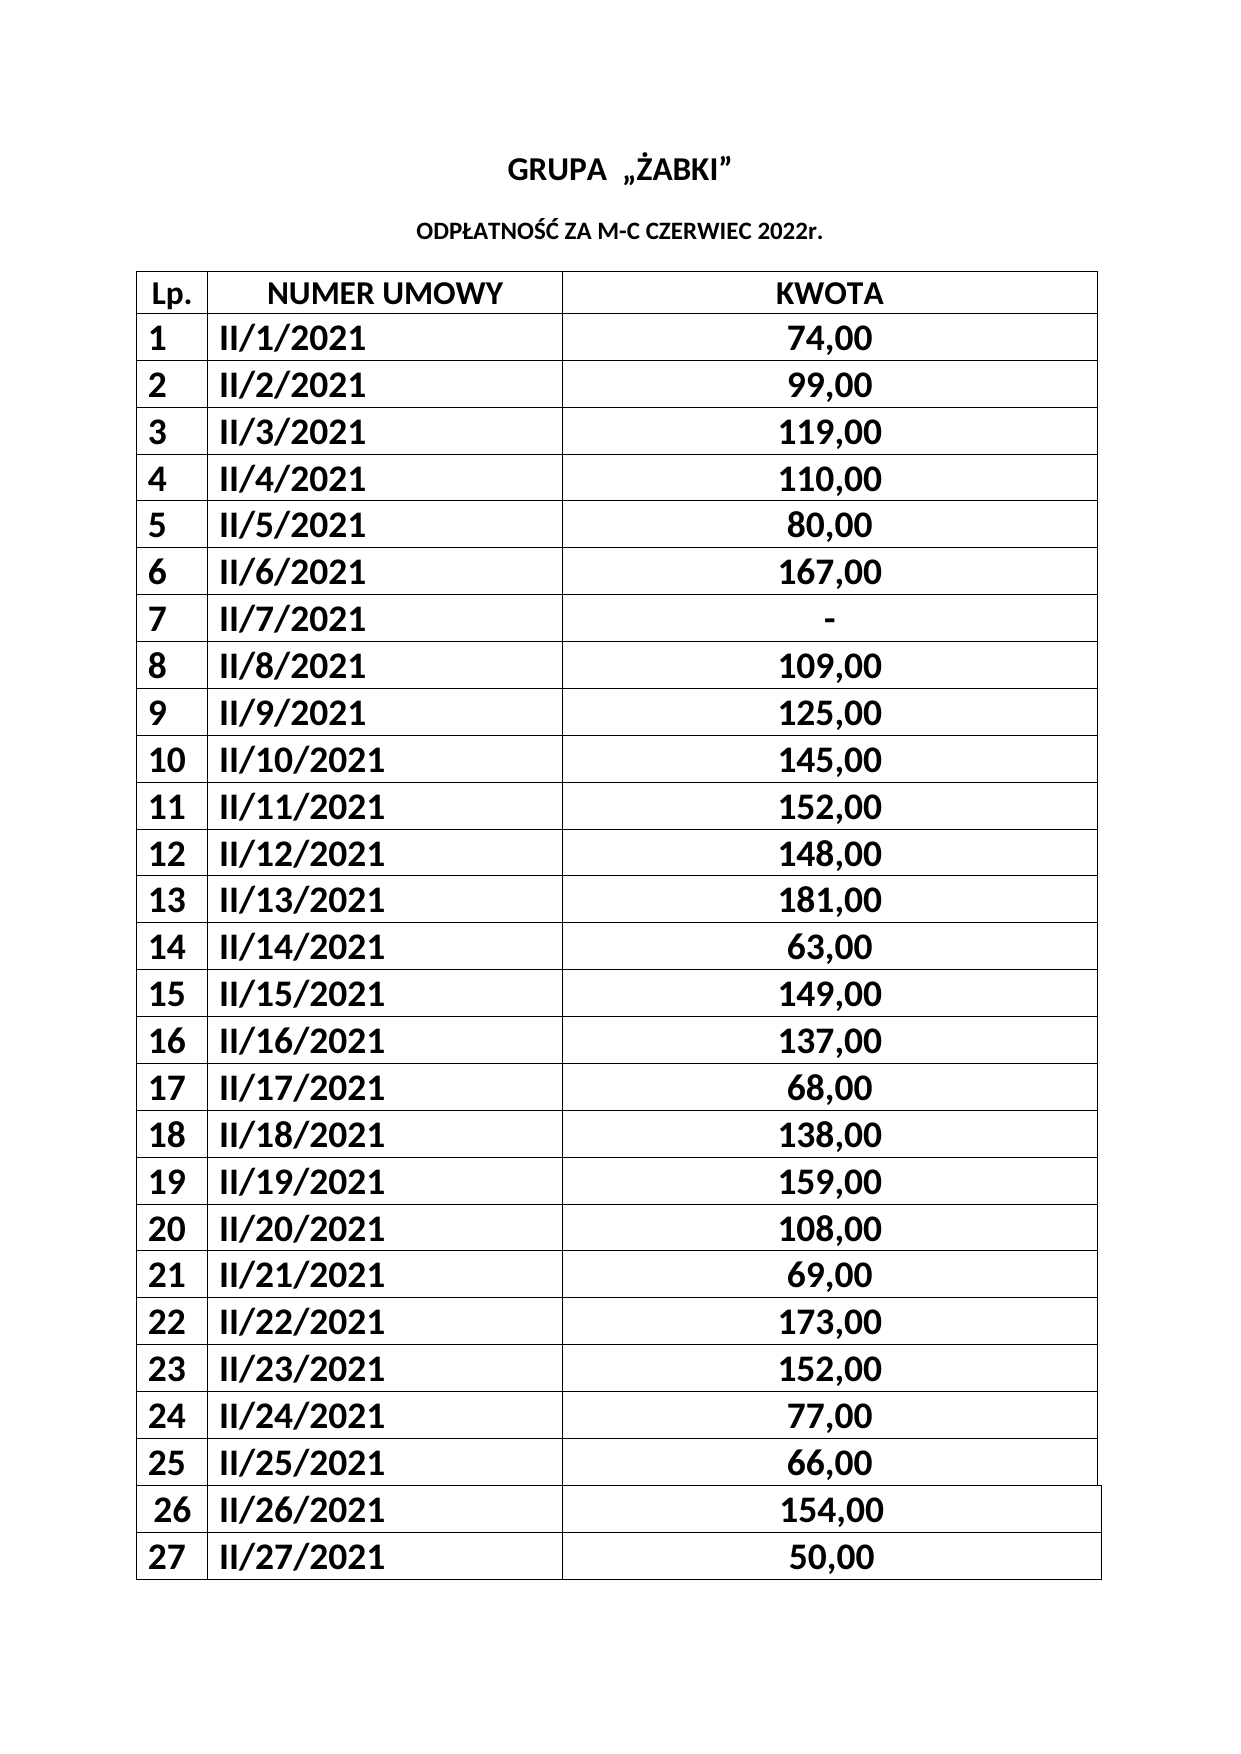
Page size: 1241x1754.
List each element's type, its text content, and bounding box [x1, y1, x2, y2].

table_cell II/3/2021 [208, 408, 562, 453]
table_cell 108,00 [563, 1205, 1097, 1250]
table_cell 99,00 [563, 361, 1097, 407]
table_cell 7 [137, 595, 207, 641]
table_cell 148,00 [563, 830, 1097, 875]
table_cell II/17/2021 [208, 1064, 562, 1110]
table_cell 68,00 [563, 1064, 1097, 1110]
table_cell 4 [137, 455, 207, 500]
table_cell 77,00 [563, 1392, 1097, 1438]
table_cell 10 [137, 736, 207, 782]
table_cell II/14/2021 [208, 923, 562, 969]
table_cell II/24/2021 [208, 1392, 562, 1438]
table_cell 1 [137, 314, 207, 360]
table_cell 152,00 [563, 1345, 1097, 1391]
table_cell 11 [137, 783, 207, 828]
table_cell 119,00 [563, 408, 1097, 453]
table_cell 181,00 [563, 876, 1097, 922]
table_cell 109,00 [563, 642, 1097, 688]
table_cell 2 [137, 361, 207, 407]
table_cell 24 [137, 1392, 207, 1438]
table_cell II/9/2021 [208, 689, 562, 735]
table_cell II/23/2021 [208, 1345, 562, 1391]
table_cell 3 [137, 408, 207, 453]
table_cell II/1/2021 [208, 314, 562, 360]
table_cell 63,00 [563, 923, 1097, 969]
table_cell 9 [137, 689, 207, 735]
table_cell II/19/2021 [208, 1158, 562, 1203]
table_cell 173,00 [563, 1298, 1097, 1344]
table_cell 66,00 [563, 1439, 1097, 1485]
table_cell 137,00 [563, 1017, 1097, 1063]
table_cell 27 [137, 1533, 207, 1578]
table_cell II/22/2021 [208, 1298, 562, 1344]
table_cell 154,00 [563, 1486, 1101, 1532]
table_cell II/26/2021 [208, 1486, 562, 1532]
table_cell 16 [137, 1017, 207, 1063]
table_header NUMER UMOWY [208, 272, 562, 313]
table_cell 149,00 [563, 970, 1097, 1016]
table_cell 18 [137, 1111, 207, 1157]
table_cell II/10/2021 [208, 736, 562, 782]
table_cell 15 [137, 970, 207, 1016]
table_cell 19 [137, 1158, 207, 1203]
text ODPŁATNOŚĆ ZA M-C CZERWIEC 2022r. [148, 215, 1093, 246]
table_cell II/25/2021 [208, 1439, 562, 1485]
table_cell 110,00 [563, 455, 1097, 500]
table_cell II/8/2021 [208, 642, 562, 688]
table_cell II/11/2021 [208, 783, 562, 828]
text GRUPA „ŻABKI” [148, 148, 1093, 188]
table_cell 17 [137, 1064, 207, 1110]
table_cell II/6/2021 [208, 548, 562, 594]
table_cell II/4/2021 [208, 455, 562, 500]
table_cell 21 [137, 1251, 207, 1297]
table_cell - [563, 595, 1097, 641]
table_cell 25 [137, 1439, 207, 1485]
table_cell 13 [137, 876, 207, 922]
table_header Lp. [137, 272, 207, 313]
table_cell 22 [137, 1298, 207, 1344]
table_cell II/16/2021 [208, 1017, 562, 1063]
table_cell 5 [137, 501, 207, 547]
table_cell II/12/2021 [208, 830, 562, 875]
table_cell II/13/2021 [208, 876, 562, 922]
table_cell II/27/2021 [208, 1533, 562, 1578]
table_cell 152,00 [563, 783, 1097, 828]
table_cell 74,00 [563, 314, 1097, 360]
table_cell II/2/2021 [208, 361, 562, 407]
table_cell 145,00 [563, 736, 1097, 782]
table_cell II/21/2021 [208, 1251, 562, 1297]
table_cell 26 [137, 1486, 207, 1532]
table_cell II/5/2021 [208, 501, 562, 547]
table_cell 159,00 [563, 1158, 1097, 1203]
table_cell 138,00 [563, 1111, 1097, 1157]
table_cell 69,00 [563, 1251, 1097, 1297]
table_cell II/18/2021 [208, 1111, 562, 1157]
table_cell 20 [137, 1205, 207, 1250]
table_cell 167,00 [563, 548, 1097, 594]
table_cell 23 [137, 1345, 207, 1391]
table_cell II/20/2021 [208, 1205, 562, 1250]
table_cell 8 [137, 642, 207, 688]
table_cell 50,00 [563, 1533, 1101, 1578]
table_cell 6 [137, 548, 207, 594]
table_cell II/15/2021 [208, 970, 562, 1016]
table_cell 12 [137, 830, 207, 875]
table_header KWOTA [563, 272, 1097, 313]
table_cell 125,00 [563, 689, 1097, 735]
table_cell 14 [137, 923, 207, 969]
table_cell 80,00 [563, 501, 1097, 547]
table_cell II/7/2021 [208, 595, 562, 641]
